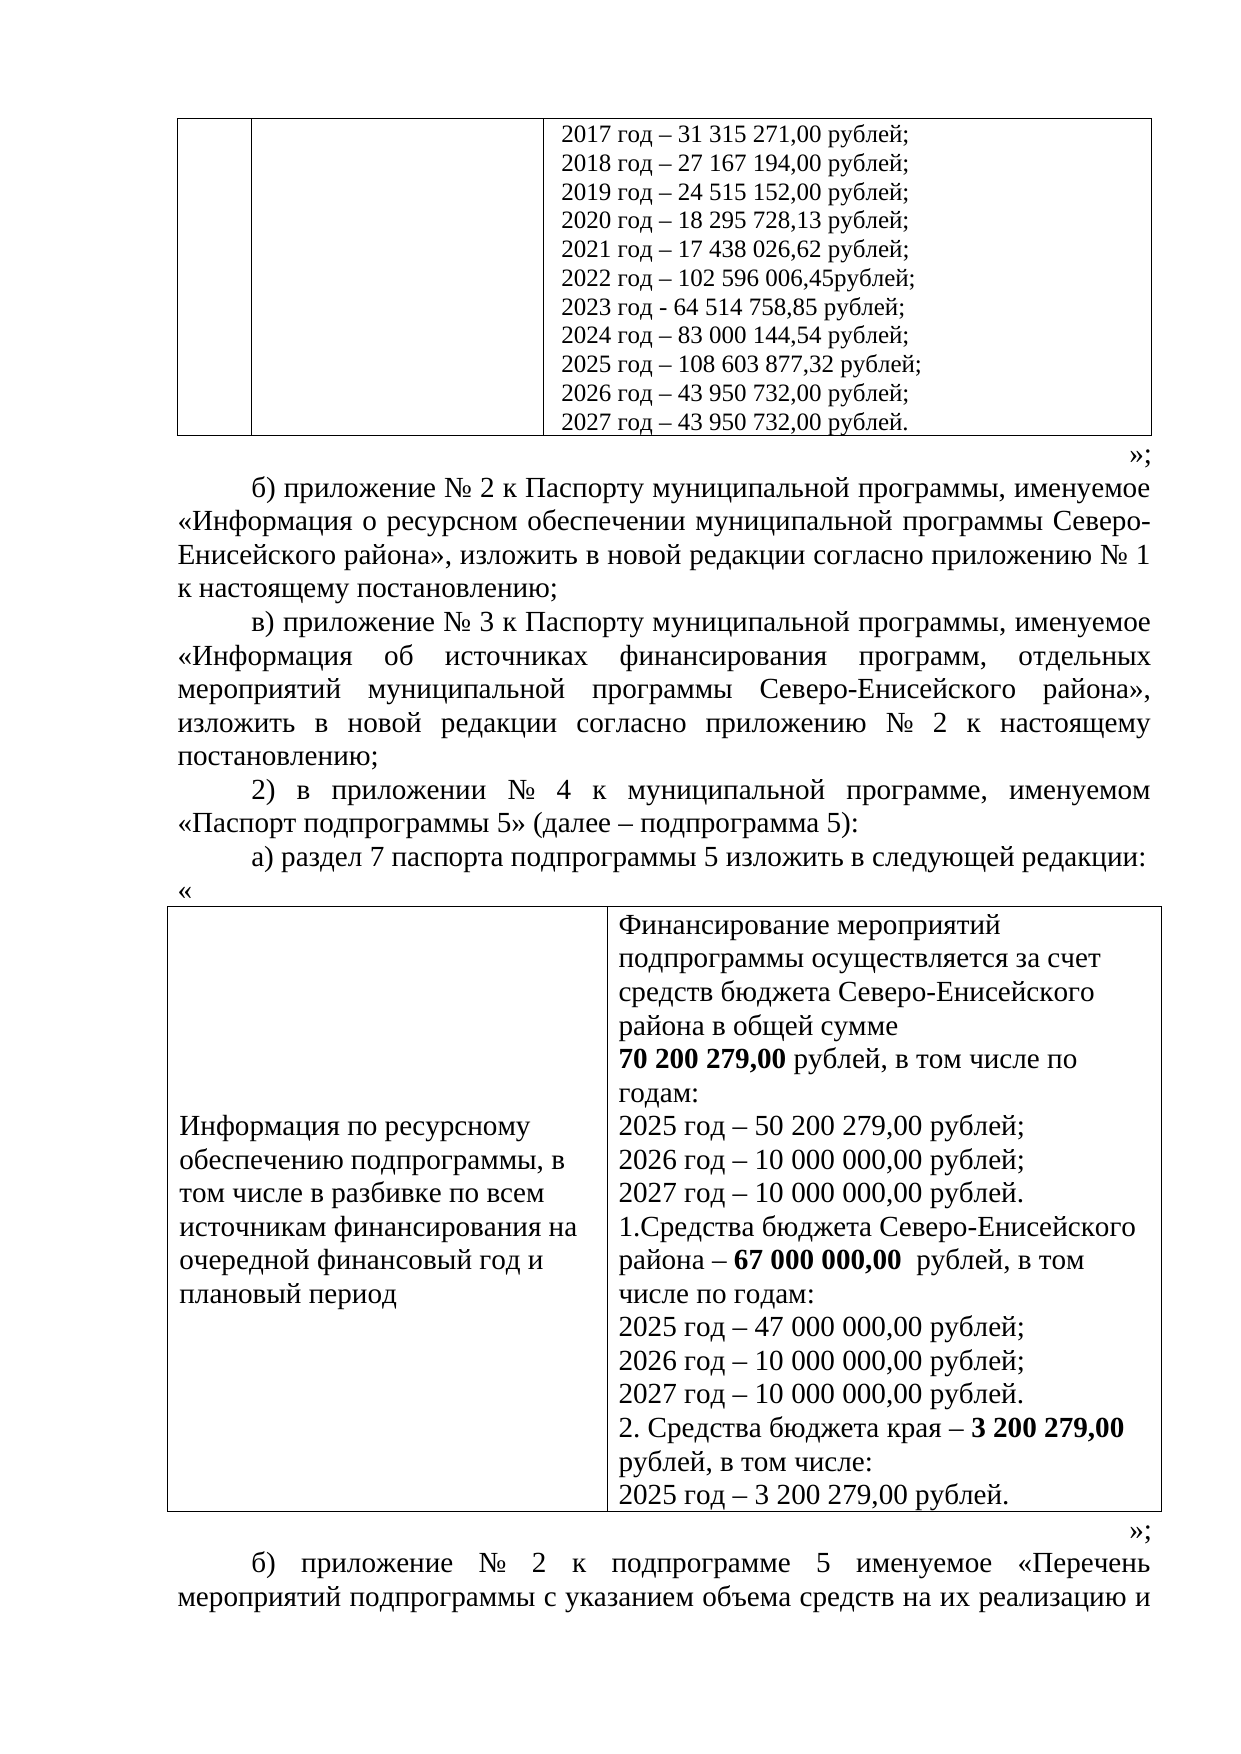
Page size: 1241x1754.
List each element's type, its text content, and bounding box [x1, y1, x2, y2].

text « [177, 872, 1152, 906]
text »; [177, 436, 1152, 470]
text в) приложение № 3 к Паспорту муниципальной программы, именуемое «Информация об источниках финансирования программ, отдельных мероприятий муниципальной программы Северо-Енисейского района», изложить в новой редакции согласно приложению № 2 к настоящему постановлению; [177, 604, 1152, 772]
text 2) в приложении № 4 к муниципальной программе, именуемом «Паспорт подпрограммы 5» (далее – подпрограмма 5): [177, 772, 1152, 839]
text а) раздел 7 паспорта подпрограммы 5 изложить в следующей редакции: [177, 839, 1152, 872]
text б) приложение № 2 к Паспорту муниципальной программы, именуемое «Информация о ресурсном обеспечении муниципальной программы Северо-Енисейского района», изложить в новой редакции согласно приложению № 1 к настоящему постановлению; [177, 470, 1152, 604]
text »; [177, 1512, 1152, 1545]
table_header Информация по ресурсному обеспечению подпрограммы, в том числе в разбивке по всем источникам финансирования на очередной финансовый год и плановый период [168, 907, 607, 1511]
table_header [544, 119, 1151, 435]
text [177, 1545, 1152, 1612]
table_header Финансирование мероприятий подпрограммы осуществляется за счет средств бюджета Северо-Енисейского района в общей сумме 70 200 279,00 рублей, в том числе по годам: 2025 год – 50 200 279,00 рублей; 2026 год – 10 000 000,00 рублей; 2027 год – 10 000 000,00 рублей. 1.Средства бюджета Северо-Енисейского района – 67 000 000,00 рублей, в том числе по годам: 2025 год – 47 000 000,00 рублей; 2026 год – 10 000 000,00 рублей; 2027 год – 10 000 000,00 рублей. 2. Средства бюджета края – 3 200 279,00 рублей, в том числе: 2025 год – 3 200 279,00 рублей. [608, 907, 1161, 1511]
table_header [252, 119, 543, 435]
table_header 9 [178, 119, 251, 435]
